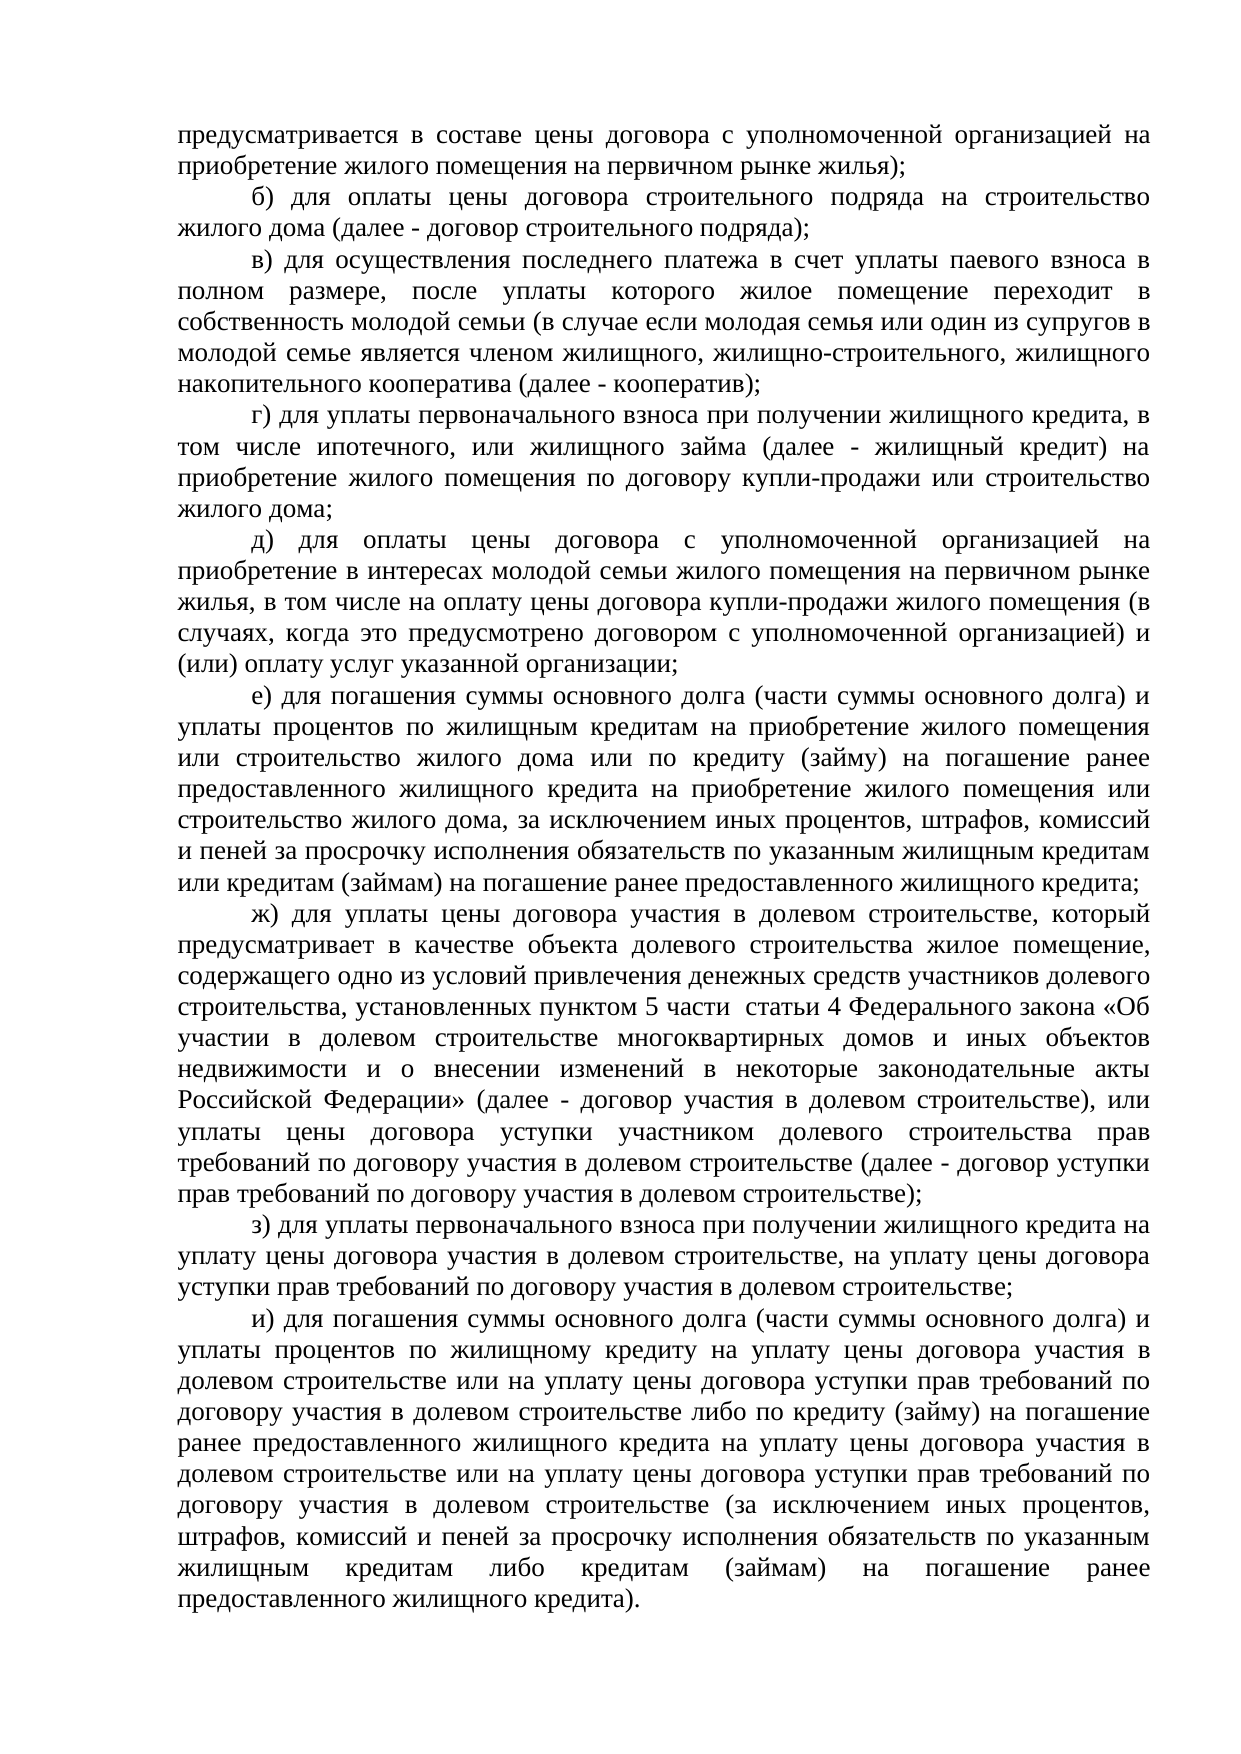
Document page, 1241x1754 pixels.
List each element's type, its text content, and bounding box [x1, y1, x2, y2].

text е) для погашения суммы основного долга (части суммы основного долга) и уплаты процентов по жилищным кредитам на приобретение жилого помещения или строительство жилого дома или по кредиту (займу) на погашение ранее предоставленного жилищного кредита на приобретение жилого помещения или строительство жилого дома, за исключением иных процентов, штрафов, комиссий и пеней за просрочку исполнения обязательств по указанным жилищным кредитам или кредитам (займам) на погашение ранее предоставленного жилищного кредита; [177, 679, 1152, 897]
text и) для погашения суммы основного долга (части суммы основного долга) и уплаты процентов по жилищному кредиту на уплату цены договора участия в долевом строительстве или на уплату цены договора уступки прав требований по договору участия в долевом строительстве либо по кредиту (займу) на погашение ранее предоставленного жилищного кредита на уплату цены договора участия в долевом строительстве или на уплату цены договора уступки прав требований по договору участия в долевом строительстве (за исключением иных процентов, штрафов, комиссий и пеней за просрочку исполнения обязательств по указанным жилищным кредитам либо кредитам (займам) на погашение ранее предоставленного жилищного кредита). [177, 1302, 1152, 1613]
text б) для оплаты цены договора строительного подряда на строительство жилого дома (далее - договор строительного подряда); [177, 180, 1152, 243]
text в) для осуществления последнего платежа в счет уплаты паевого взноса в полном размере, после уплаты которого жилое помещение переходит в собственность молодой семьи (в случае если молодая семья или один из супругов в молодой семье является членом жилищного, жилищно-строительного, жилищного накопительного кооператива (далее - кооператив); [177, 243, 1152, 398]
text д) для оплаты цены договора с уполномоченной организацией на приобретение в интересах молодой семьи жилого помещения на первичном рынке жилья, в том числе на оплату цены договора купли-продажи жилого помещения (в случаях, когда это предусмотрено договором с уполномоченной организацией) и (или) оплату услуг указанной организации; [177, 523, 1152, 679]
text з) для уплаты первоначального взноса при получении жилищного кредита на уплату цены договора участия в долевом строительстве, на уплату цены договора уступки прав требований по договору участия в долевом строительстве; [177, 1208, 1152, 1302]
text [177, 118, 1152, 180]
text ж) для уплаты цены договора участия в долевом строительстве, который предусматривает в качестве объекта долевого строительства жилое помещение, содержащего одно из условий привлечения денежных средств участников долевого строительства, установленных пунктом 5 части статьи 4 Федерального закона «Об участии в долевом строительстве многоквартирных домов и иных объектов недвижимости и о внесении изменений в некоторые законодательные акты Российской Федерации» (далее - договор участия в долевом строительстве), или уплаты цены договора уступки участником долевого строительства прав требований по договору участия в долевом строительстве (далее - договор уступки прав требований по договору участия в долевом строительстве); [177, 897, 1152, 1208]
text г) для уплаты первоначального взноса при получении жилищного кредита, в том числе ипотечного, или жилищного займа (далее - жилищный кредит) на приобретение жилого помещения по договору купли-продажи или строительство жилого дома; [177, 398, 1152, 523]
